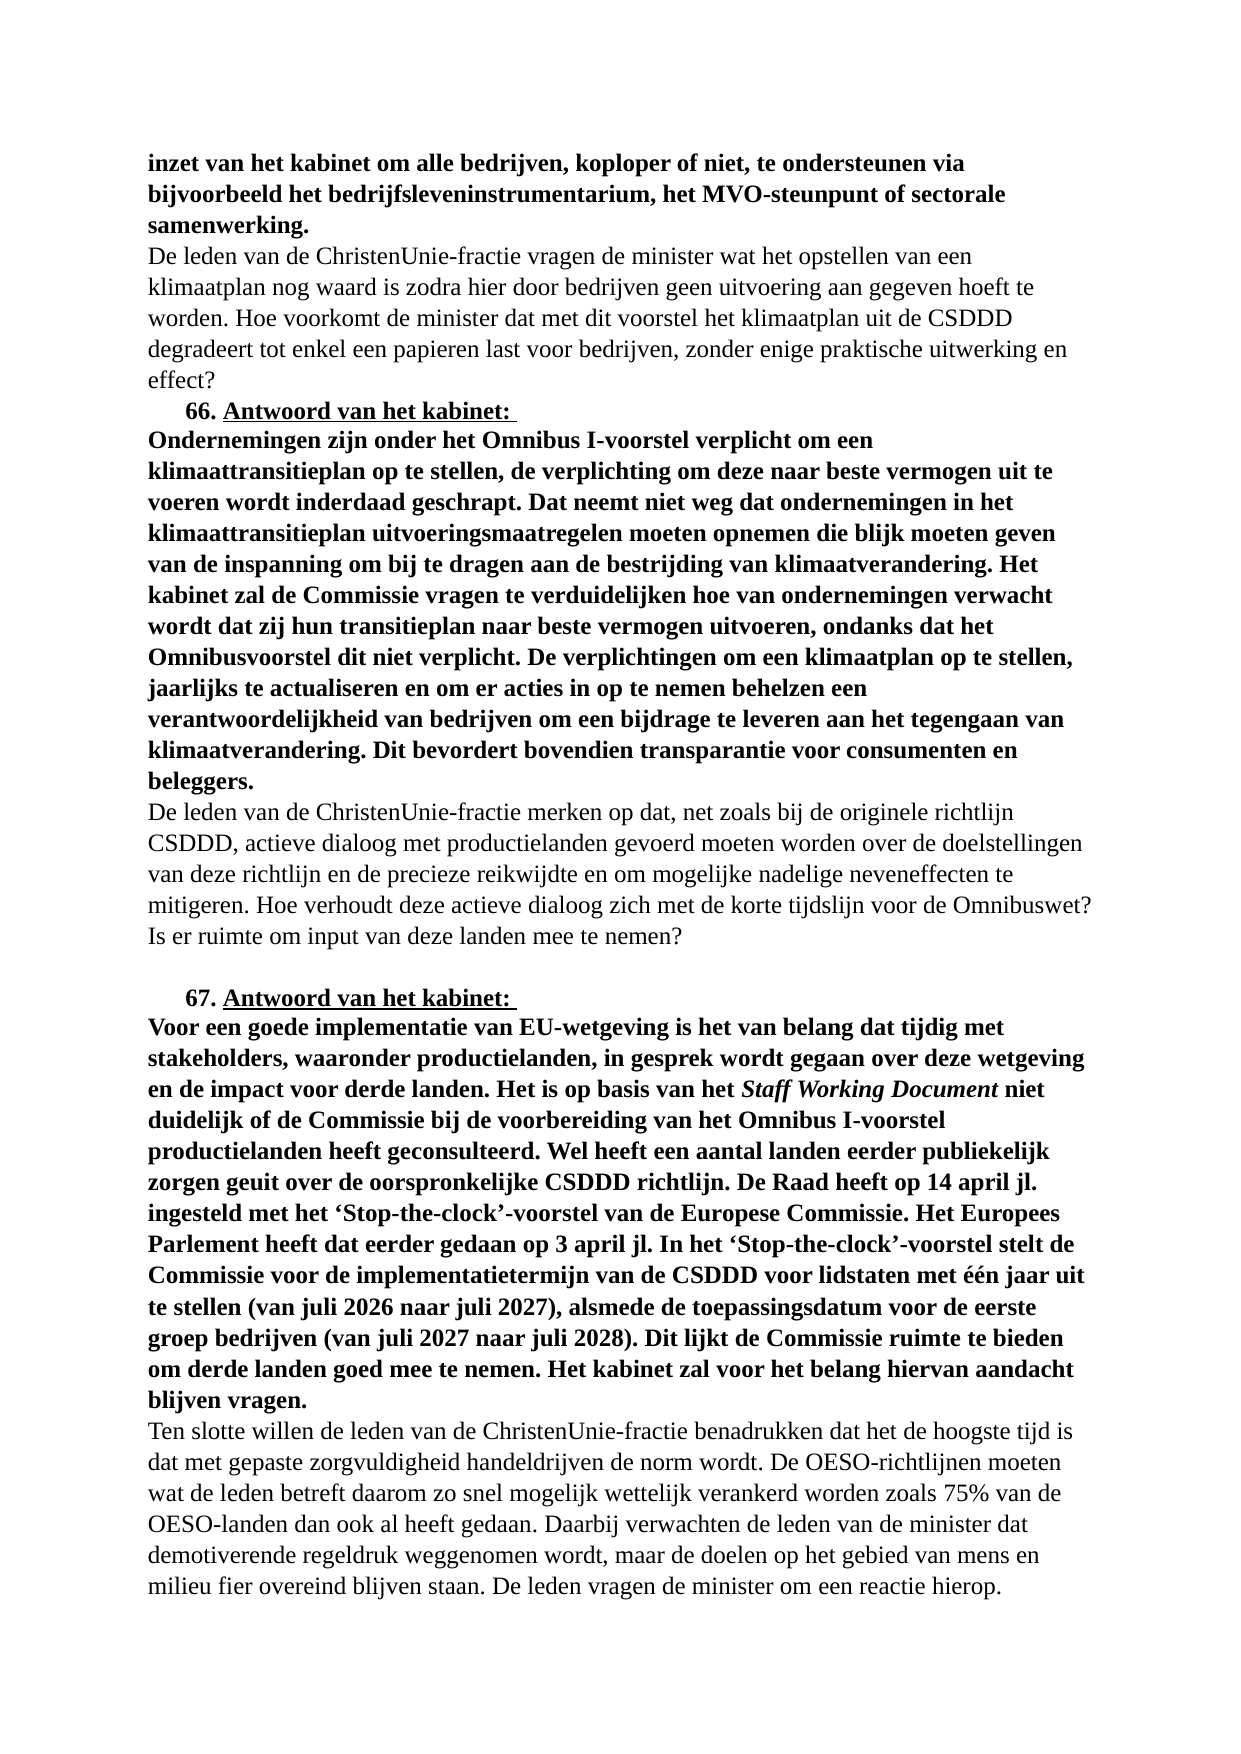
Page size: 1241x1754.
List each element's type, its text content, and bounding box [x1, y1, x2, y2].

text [148, 148, 1092, 238]
list Antwoord van het kabinet: [185, 983, 1092, 1012]
text De leden van de ChristenUnie-fractie merken op dat, net zoals bij de originele richtlijn CSDDD, actieve dialoog met productielanden gevoerd moeten worden over de doelstellingen van deze richtlijn en de precieze reikwijdte en om mogelijke nadelige neveneffecten te mitigeren. Hoe verhoudt deze actieve dialoog zich met de korte tijdslijn voor de Omnibuswet? Is er ruimte om input van deze landen mee te nemen? [148, 797, 1092, 950]
text Voor een goede implementatie van EU-wetgeving is het van belang dat tijdig met stakeholders, waaronder productielanden, in gesprek wordt gegaan over deze wetgeving en de impact voor derde landen. Het is op basis van het Staff Working Document niet duidelijk of de Commissie bij de voorbereiding van het Omnibus I-voorstel productielanden heeft geconsulteerd. Wel heeft een aantal landen eerder publiekelijk zorgen geuit over de oorspronkelijke CSDDD richtlijn. De Raad heeft op 14 april jl. ingesteld met het ‘Stop-the-clock’-voorstel van de Europese Commissie. Het Europees Parlement heeft dat eerder gedaan op 3 april jl. In het ‘Stop-the-clock’-voorstel stelt de Commissie voor de implementatietermijn van de CSDDD voor lidstaten met één jaar uit te stellen (van juli 2026 naar juli 2027), alsmede de toepassingsdatum voor de eerste groep bedrijven (van juli 2027 naar juli 2028). Dit lijkt de Commissie ruimte te bieden om derde landen goed mee te nemen. Het kabinet zal voor het belang hiervan aandacht blijven vragen. [148, 1012, 1092, 1413]
list Antwoord van het kabinet: [185, 396, 1092, 425]
text De leden van de ChristenUnie-fractie vragen de minister wat het opstellen van een klimaatplan nog waard is zodra hier door bedrijven geen uitvoering aan gegeven hoeft te worden. Hoe voorkomt de minister dat met dit voorstel het klimaatplan uit de CSDDD degradeert tot enkel een papieren last voor bedrijven, zonder enige praktische uitwerking en effect? [148, 241, 1092, 394]
text Ten slotte willen de leden van de ChristenUnie-fractie benadrukken dat het de hoogste tijd is dat met gepaste zorgvuldigheid handeldrijven de norm wordt. De OESO-richtlijnen moeten wat de leden betreft daarom zo snel mogelijk wettelijk verankerd worden zoals 75% van de OESO-landen dan ook al heeft gedaan. Daarbij verwachten de leden van de minister dat demotiverende regeldruk weggenomen wordt, maar de doelen op het gebied van mens en milieu fier overeind blijven staan. De leden vragen de minister om een reactie hierop. [148, 1416, 1092, 1600]
text Ondernemingen zijn onder het Omnibus I-voorstel verplicht om een klimaattransitieplan op te stellen, de verplichting om deze naar beste vermogen uit te voeren wordt inderdaad geschrapt. Dat neemt niet weg dat ondernemingen in het klimaattransitieplan uitvoeringsmaatregelen moeten opnemen die blijk moeten geven van de inspanning om bij te dragen aan de bestrijding van klimaatverandering. Het kabinet zal de Commissie vragen te verduidelijken hoe van ondernemingen verwacht wordt dat zij hun transitieplan naar beste vermogen uitvoeren, ondanks dat het Omnibusvoorstel dit niet verplicht. De verplichtingen om een klimaatplan op te stellen, jaarlijks te actualiseren en om er acties in op te nemen behelzen een verantwoordelijkheid van bedrijven om een bijdrage te leveren aan het tegengaan van klimaatverandering. Dit bevordert bovendien transparantie voor consumenten en beleggers. [148, 425, 1092, 795]
